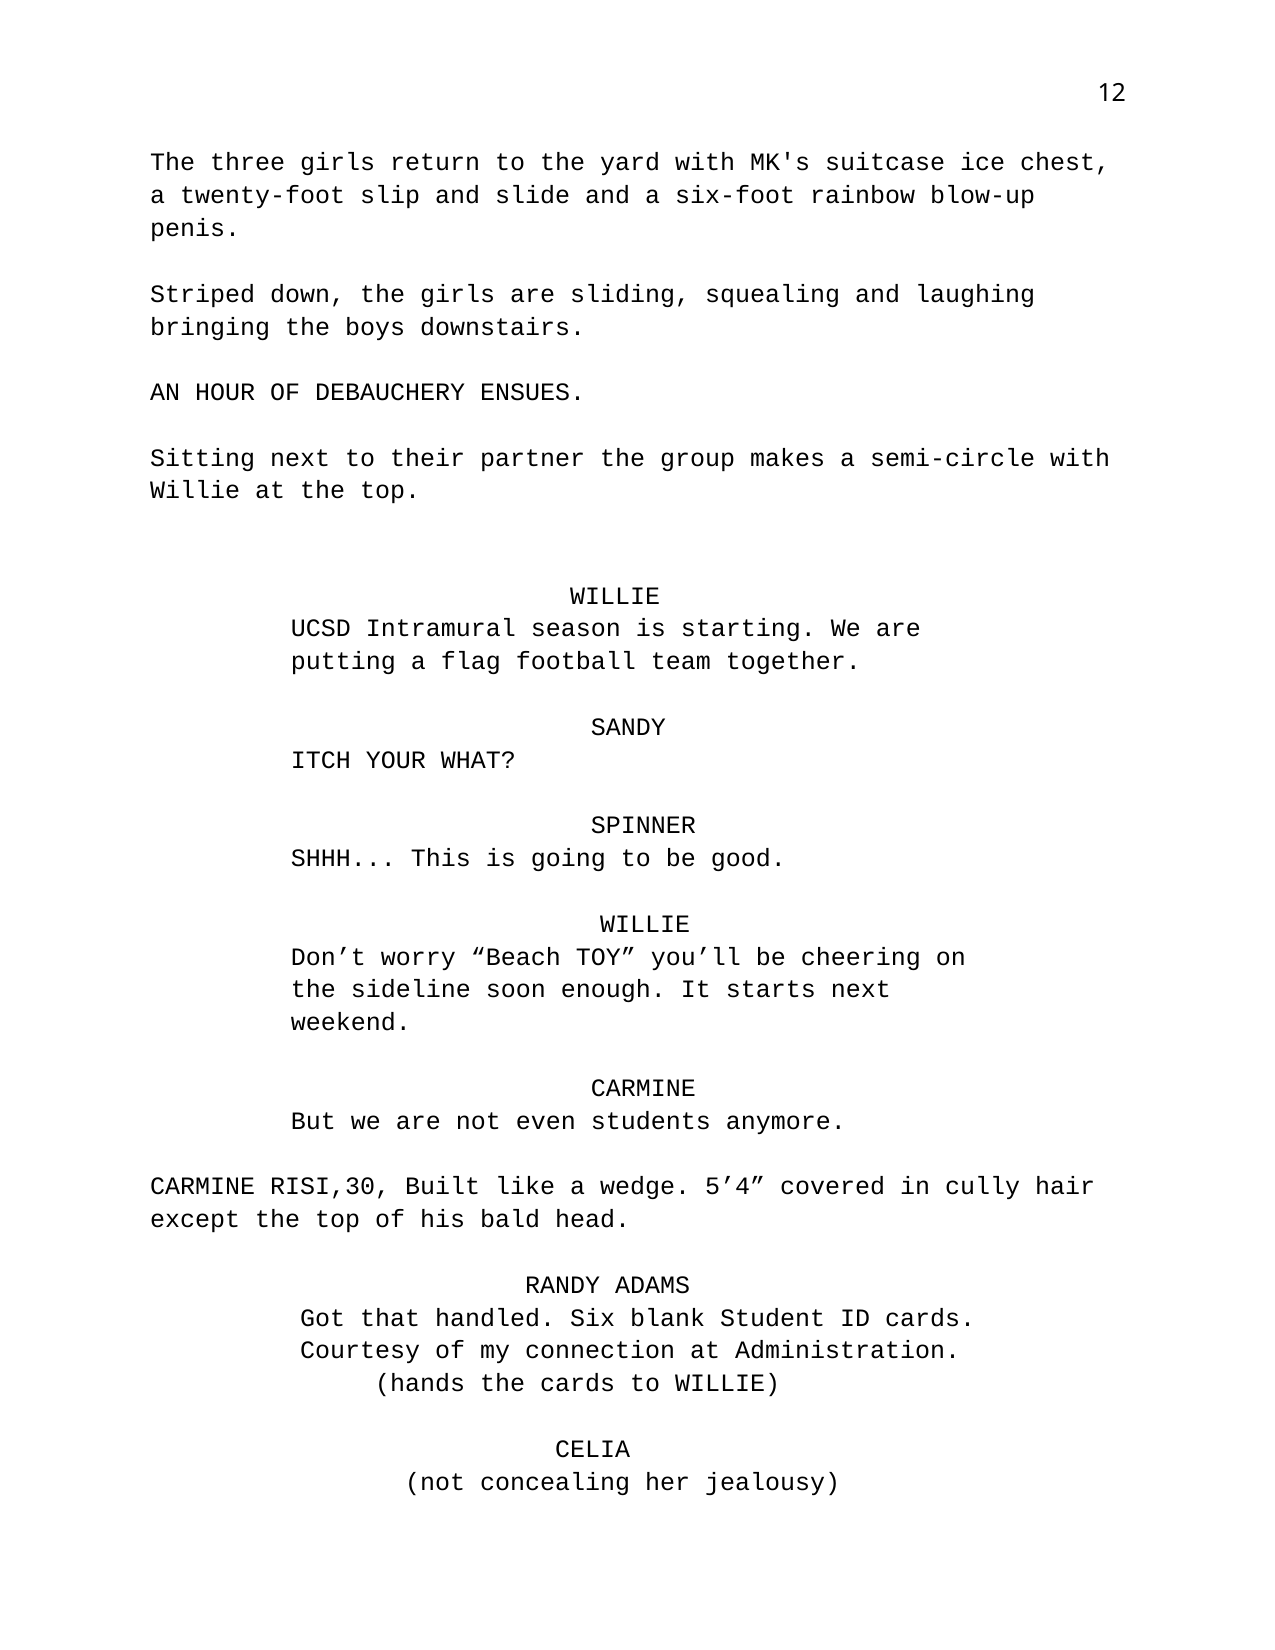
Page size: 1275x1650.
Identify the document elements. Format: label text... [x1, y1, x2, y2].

text CARMINE RISI,30, Built like a wedge. 5’4” covered in cully hair except the top of his bald head. [150, 1174, 1125, 1235]
text SPINNER [291, 813, 975, 841]
text CARMINE [291, 1075, 975, 1104]
text AN HOUR OF DEBAUCHERY ENSUES. [150, 380, 1125, 408]
text But we are not even students anymore. [291, 1108, 975, 1137]
text Got that handled. Six blank Student ID cards. Courtesy of my connection at Administration. [300, 1305, 975, 1366]
text ITCH YOUR WHAT? [291, 747, 975, 776]
text RANDY ADAMS [150, 1272, 1125, 1301]
text CELIA [300, 1436, 975, 1465]
text (not concealing her jealousy) [300, 1469, 975, 1497]
text SANDY [291, 714, 975, 743]
text The three girls return to the yard with MK's suitcase ice chest, a twenty-foot slip and slide and a six-foot rainbow blow-up penis. [150, 150, 1125, 244]
text UCSD Intramural season is starting. We are putting a flag football team together. [291, 616, 975, 677]
text SHHH... This is going to be good. [291, 846, 975, 874]
text Striped down, the girls are sliding, squealing and laughing bringing the boys downstairs. [150, 281, 1125, 342]
text Don’t worry “Beach TOY” you’ll be cheering on the sideline soon enough. It starts next weekend. [291, 944, 975, 1038]
text (hands the cards to WILLIE) [300, 1371, 975, 1399]
text Sitting next to their partner the group makes a semi-circle with Willie at the top. [150, 445, 1125, 506]
text WILLIE [150, 583, 1125, 612]
text WILLIE [150, 911, 975, 940]
